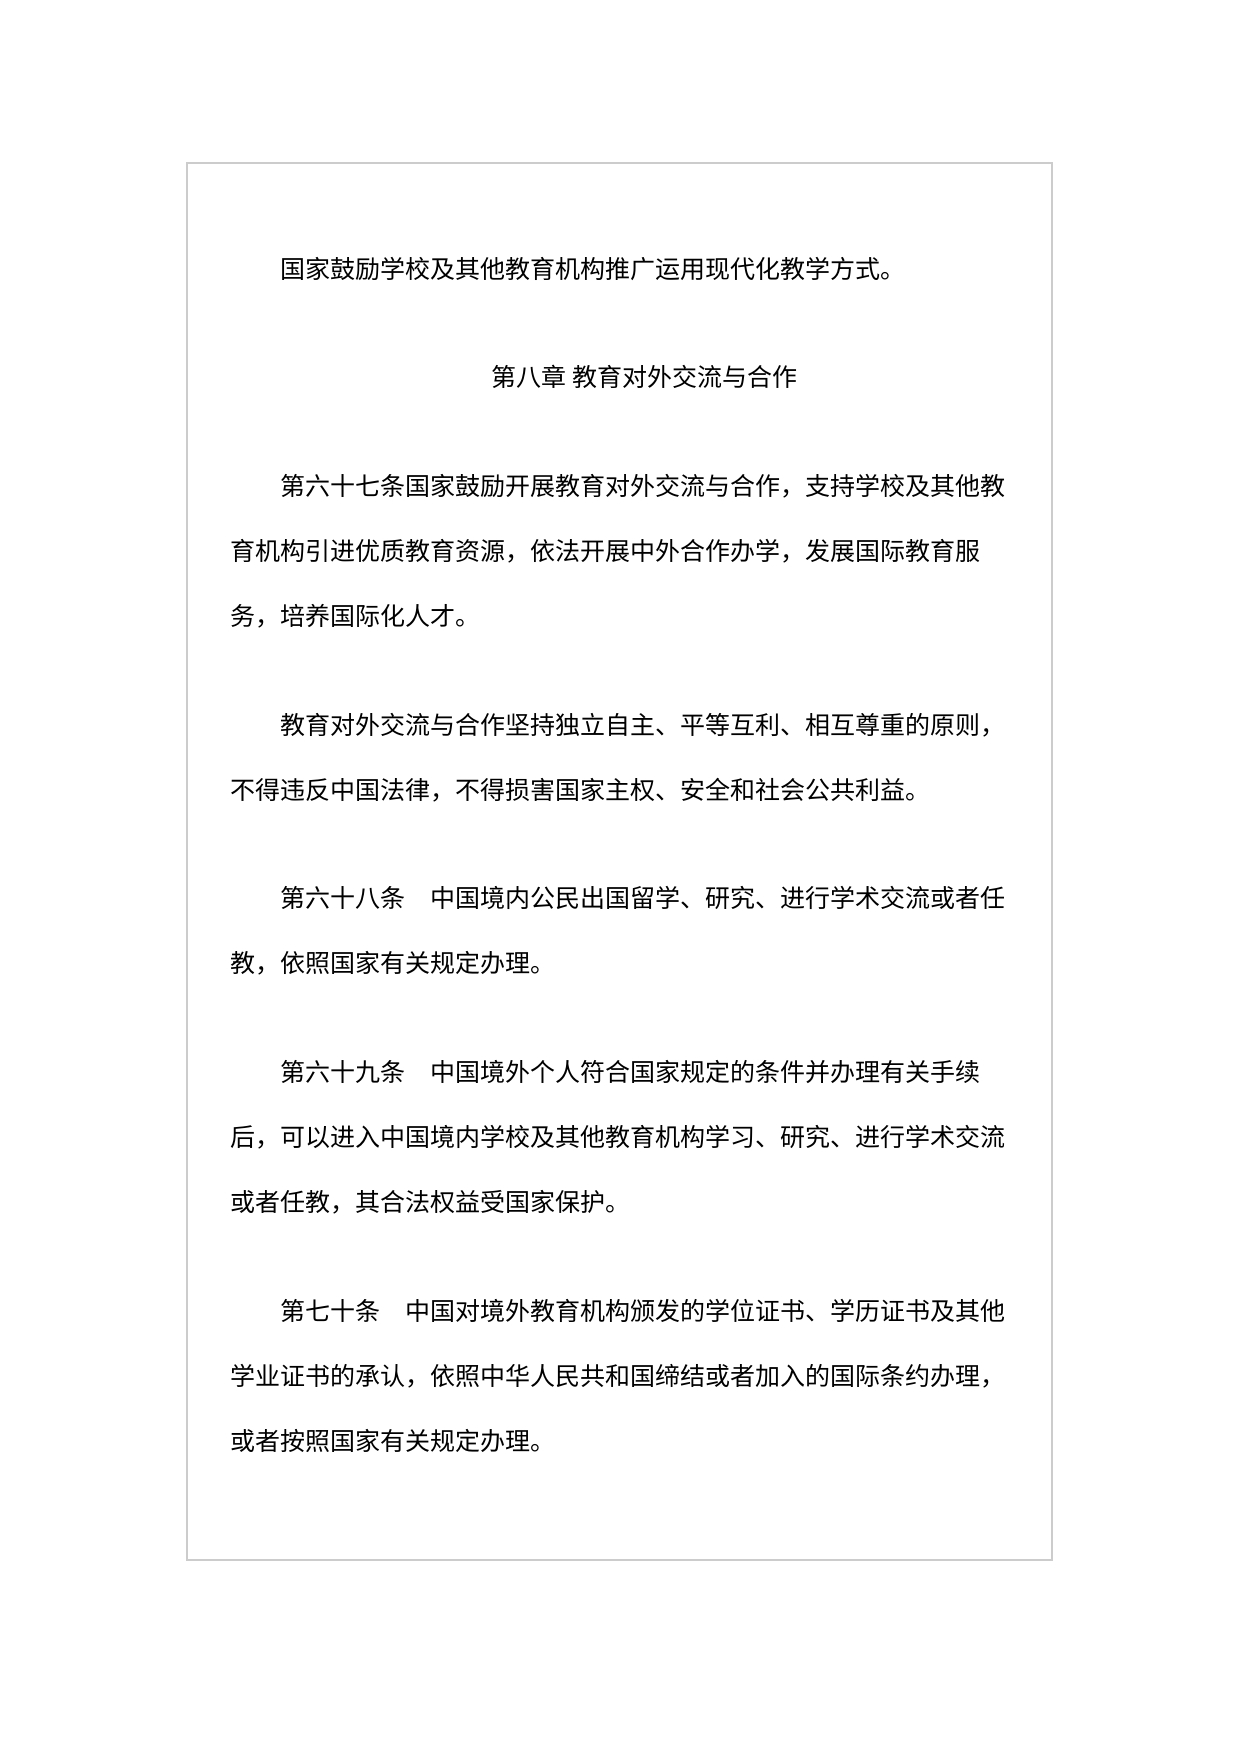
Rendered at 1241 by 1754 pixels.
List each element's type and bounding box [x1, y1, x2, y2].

table_cell [188, 164, 1051, 1559]
